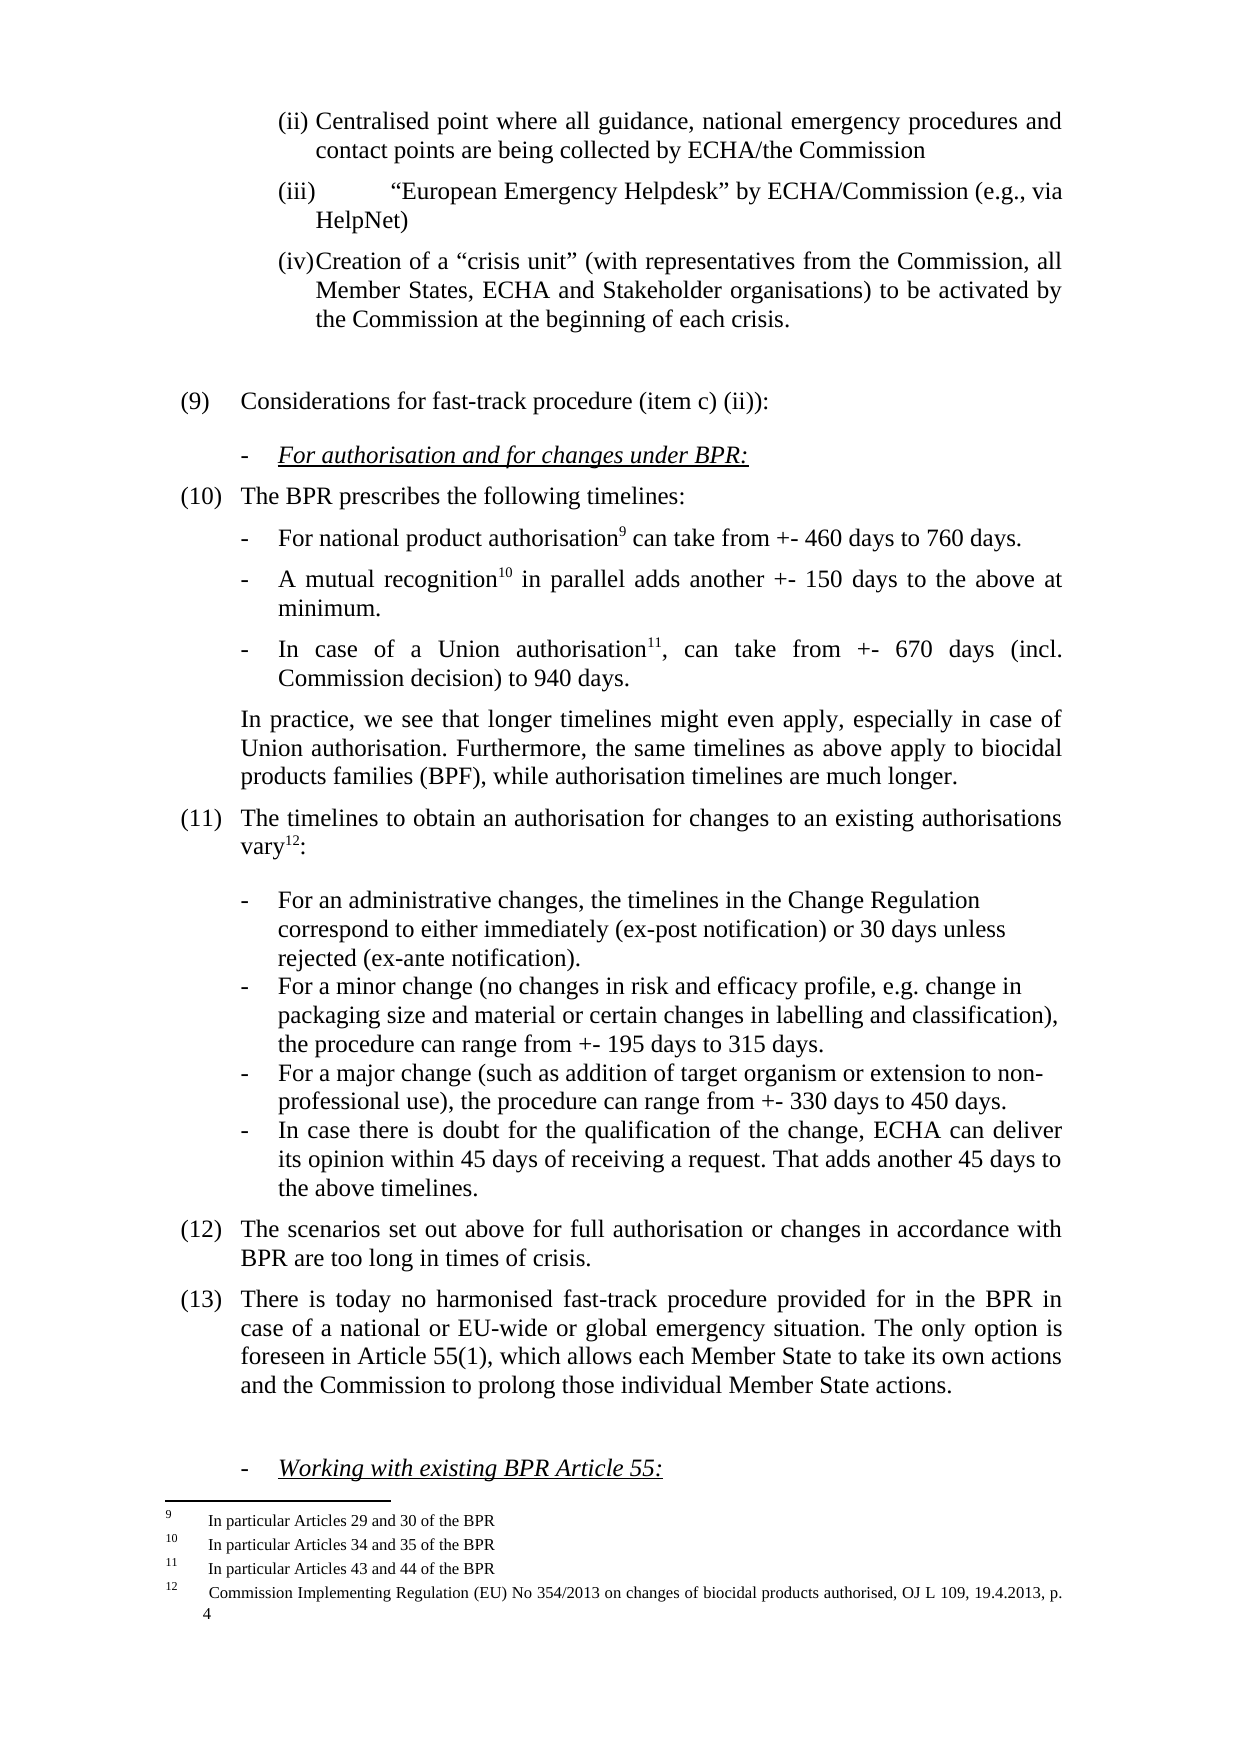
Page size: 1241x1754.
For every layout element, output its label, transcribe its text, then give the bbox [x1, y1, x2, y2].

list Creation of a “crisis unit” (with representatives from the Commission, all Member States, ECHA and Stakeholder organisations) to be activated by the Commission at the beginning of each crisis. [278, 246, 1063, 333]
list For national product authorisation can take from +- 460 days to 760 days. [240, 523, 1063, 551]
list In case of a Union authorisation, can take from +- 670 days (incl. Commission decision) to 940 days. [240, 634, 1063, 691]
list In case there is doubt for the qualification of the change, ECHA can deliver its opinion within 45 days of receiving a request. That adds another 45 days to the above timelines. [240, 1115, 1063, 1201]
list The timelines to obtain an authorisation for changes to an existing authorisations vary: [180, 803, 1063, 860]
list In practice, we see that longer timelines might even apply, especially in case of Union authorisation. Furthermore, the same timelines as above apply to biocidal products families (BPF), while authorisation timelines are much longer. [240, 704, 1063, 790]
list For authorisation and for changes under BPR: [240, 440, 1063, 469]
list Centralised point where all guidance, national emergency procedures and contact points are being collected by ECHA/the Commission [278, 106, 1063, 164]
list There is today no harmonised fast-track procedure provided for in the BPR in case of a national or EU-wide or global emergency situation. The only option is foreseen in Article 55(1), which allows each Member State to take its own actions and the Commission to prolong those individual Member State actions. [180, 1284, 1063, 1399]
list Working with existing BPR Article 55: [240, 1453, 1063, 1481]
list For a major change (such as addition of target organism or extension to non-professional use), the procedure can range from +- 330 days to 450 days. [240, 1058, 1063, 1115]
list The BPR prescribes the following timelines: [180, 481, 1063, 510]
list For an administrative changes, the timelines in the Change Regulation correspond to either immediately (ex-post notification) or 30 days unless rejected (ex-ante notification). [240, 885, 1063, 971]
list A mutual recognition in parallel adds another +- 150 days to the above at minimum. [240, 564, 1063, 621]
list For a minor change (no changes in risk and efficacy profile, e.g. change in packaging size and material or certain changes in labelling and classification), the procedure can range from +- 195 days to 315 days. [240, 971, 1063, 1058]
list The scenarios set out above for full authorisation or changes in accordance with BPR are too long in times of crisis. [180, 1214, 1063, 1271]
list Considerations for fast-track procedure (item c) (ii)): [180, 386, 1063, 415]
list “European Emergency Helpdesk” by ECHA/Commission (e.g., via HelpNet) [278, 176, 1063, 234]
